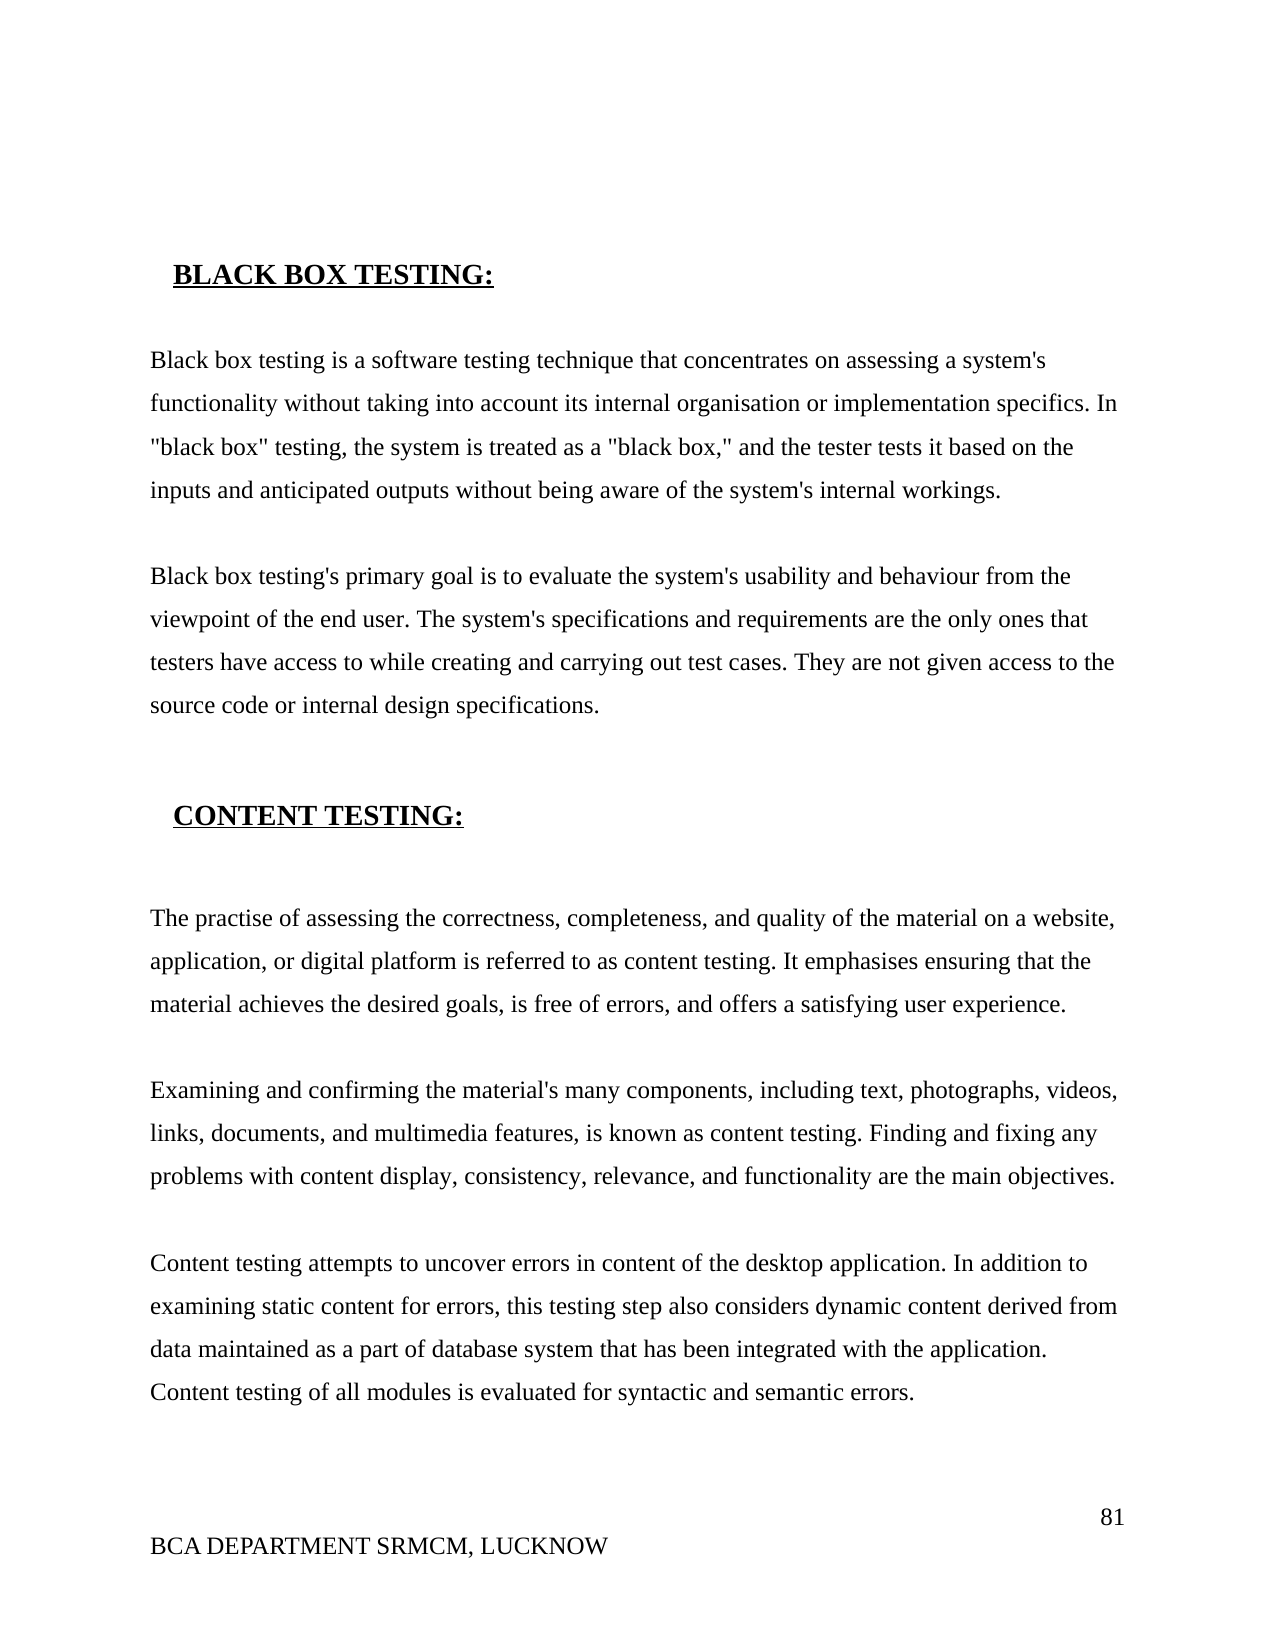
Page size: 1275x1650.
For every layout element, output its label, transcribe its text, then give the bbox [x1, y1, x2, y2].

text Examining and confirming the material's many components, including text, photographs, videos, links, documents, and multimedia features, is known as content testing. Finding and fixing any problems with content display, consistency, relevance, and functionality are the main objectives. [150, 1075, 1125, 1190]
text Content testing attempts to uncover errors in content of the desktop application. In addition to examining static content for errors, this testing step also considers dynamic content derived from data maintained as a part of database system that has been integrated with the application. [150, 1248, 1125, 1363]
subtitle BLACK BOX TESTING: [173, 257, 1125, 291]
text Content testing of all modules is evaluated for syntactic and semantic errors. [150, 1377, 1125, 1406]
text Black box testing's primary goal is to evaluate the system's usability and behaviour from the viewpoint of the end user. The system's specifications and requirements are the only ones that testers have access to while creating and carrying out test cases. They are not given access to the source code or internal design specifications. [150, 561, 1125, 719]
text Black box testing is a software testing technique that concentrates on assessing a system's functionality without taking into account its internal organisation or implementation specifics. In "black box" testing, the system is treated as a "black box," and the tester tests it based on the inputs and anticipated outputs without being aware of the system's internal workings. [150, 345, 1125, 503]
text The practise of assessing the correctness, completeness, and quality of the material on a website, application, or digital platform is referred to as content testing. It emphasises ensuring that the material achieves the desired goals, is free of errors, and offers a satisfying user experience. [150, 903, 1125, 1018]
subtitle CONTENT TESTING: [173, 798, 1125, 831]
